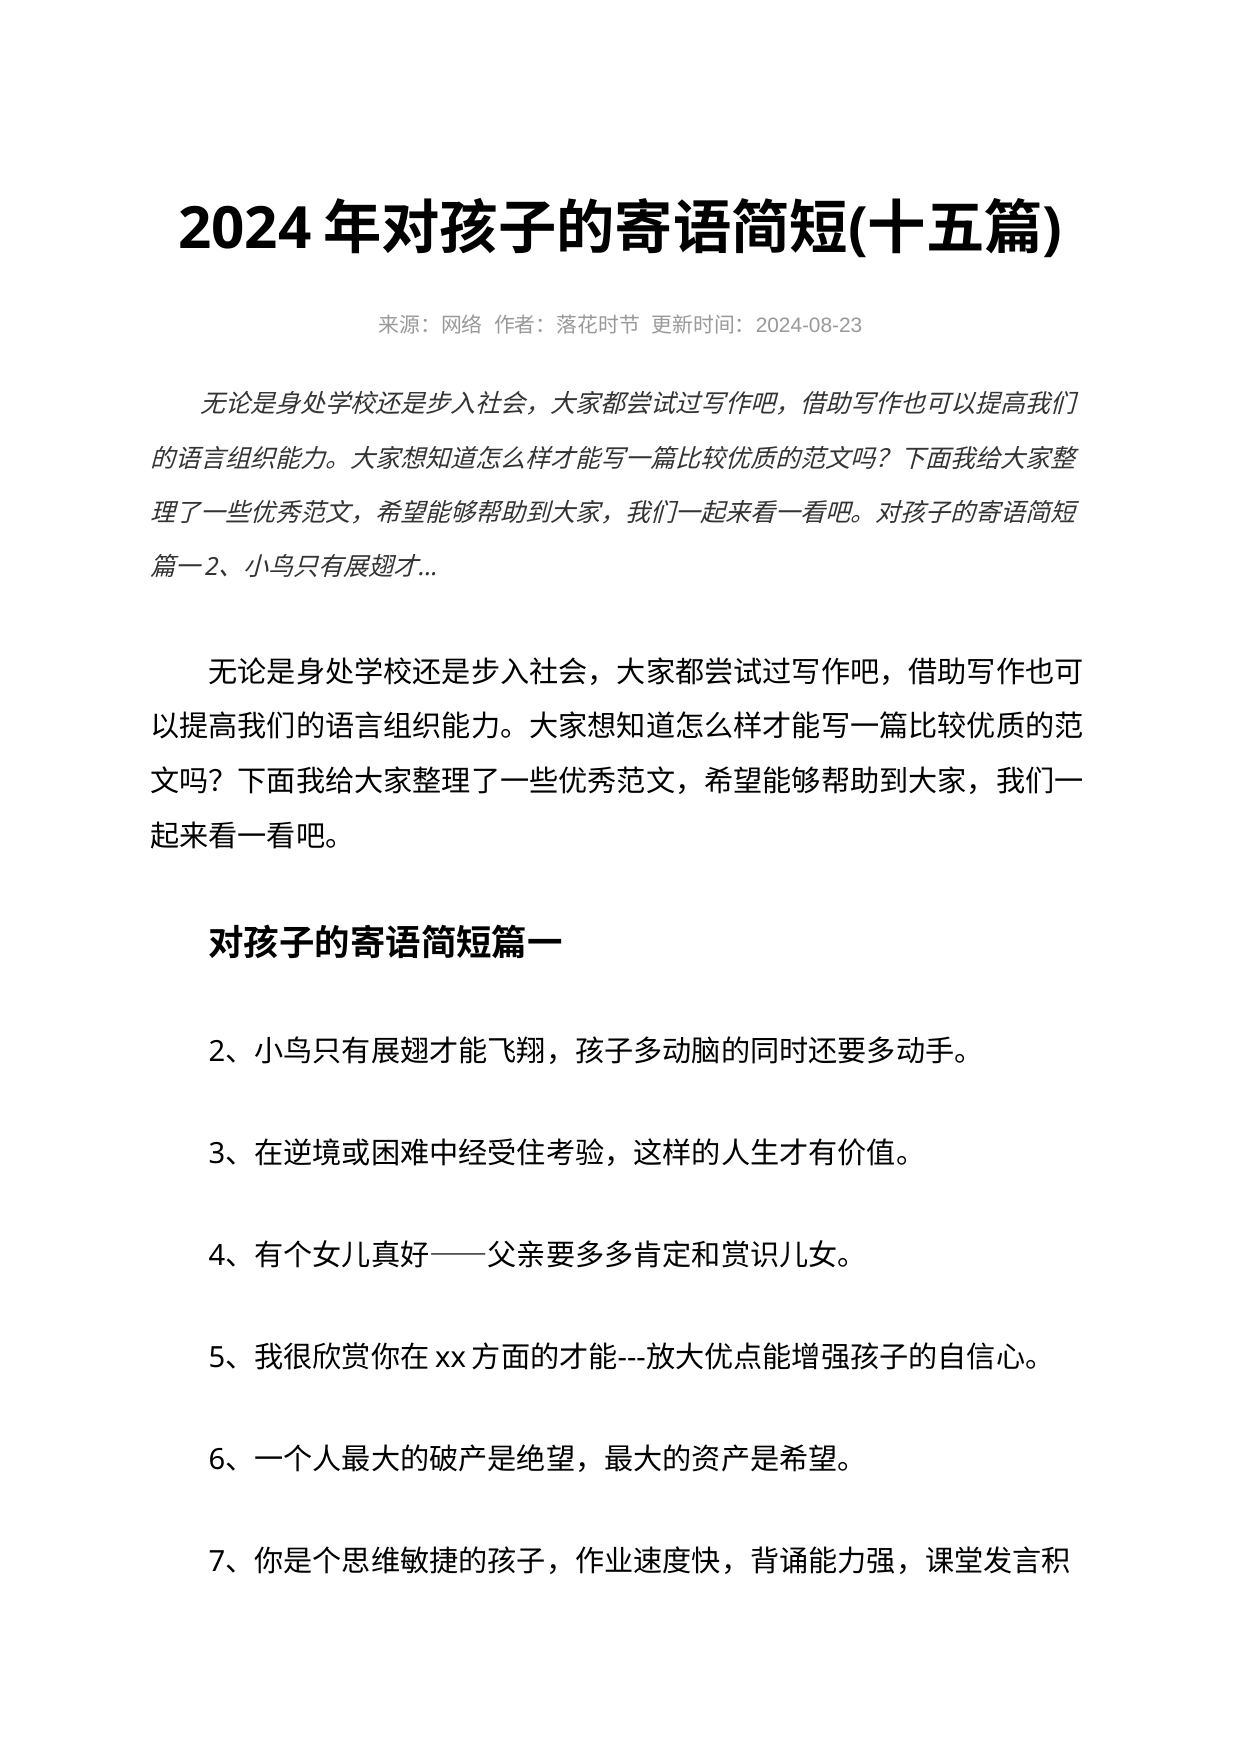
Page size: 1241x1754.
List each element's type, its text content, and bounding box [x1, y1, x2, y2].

text 4、有个女儿真好——父亲要多多肯定和赏识儿女。 [150, 1232, 1090, 1274]
subtitle 2024年对孩子的寄语简短(十五篇) [150, 181, 1090, 266]
text 2、小鸟只有展翅才能飞翔，孩子多动脑的同时还要多动手。 [150, 1028, 1090, 1070]
text 5、我很欣赏你在xx方面的才能---放大优点能增强孩子的自信心。 [150, 1334, 1090, 1376]
text 6、一个人最大的破产是绝望，最大的资产是希望。 [150, 1436, 1090, 1478]
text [150, 1538, 1090, 1580]
text 对孩子的寄语简短篇一 [150, 914, 1090, 966]
text 3、在逆境或困难中经受住考验，这样的人生才有价值。 [150, 1130, 1090, 1172]
text 无论是身处学校还是步入社会，大家都尝试过写作吧，借助写作也可以提高我们的语言组织能力。大家想知道怎么样才能写一篇比较优质的范文吗？下面我给大家整理了一些优秀范文，希望能够帮助到大家，我们一起来看一看吧。对孩子的寄语简短篇一2、小鸟只有展翅才... [150, 384, 1090, 583]
text 来源：网络 作者：落花时节 更新时间：2024-08-23 [150, 313, 1090, 337]
text 无论是身处学校还是步入社会，大家都尝试过写作吧，借助写作也可以提高我们的语言组织能力。大家想知道怎么样才能写一篇比较优质的范文吗？下面我给大家整理了一些优秀范文，希望能够帮助到大家，我们一起来看一看吧。 [150, 648, 1090, 855]
